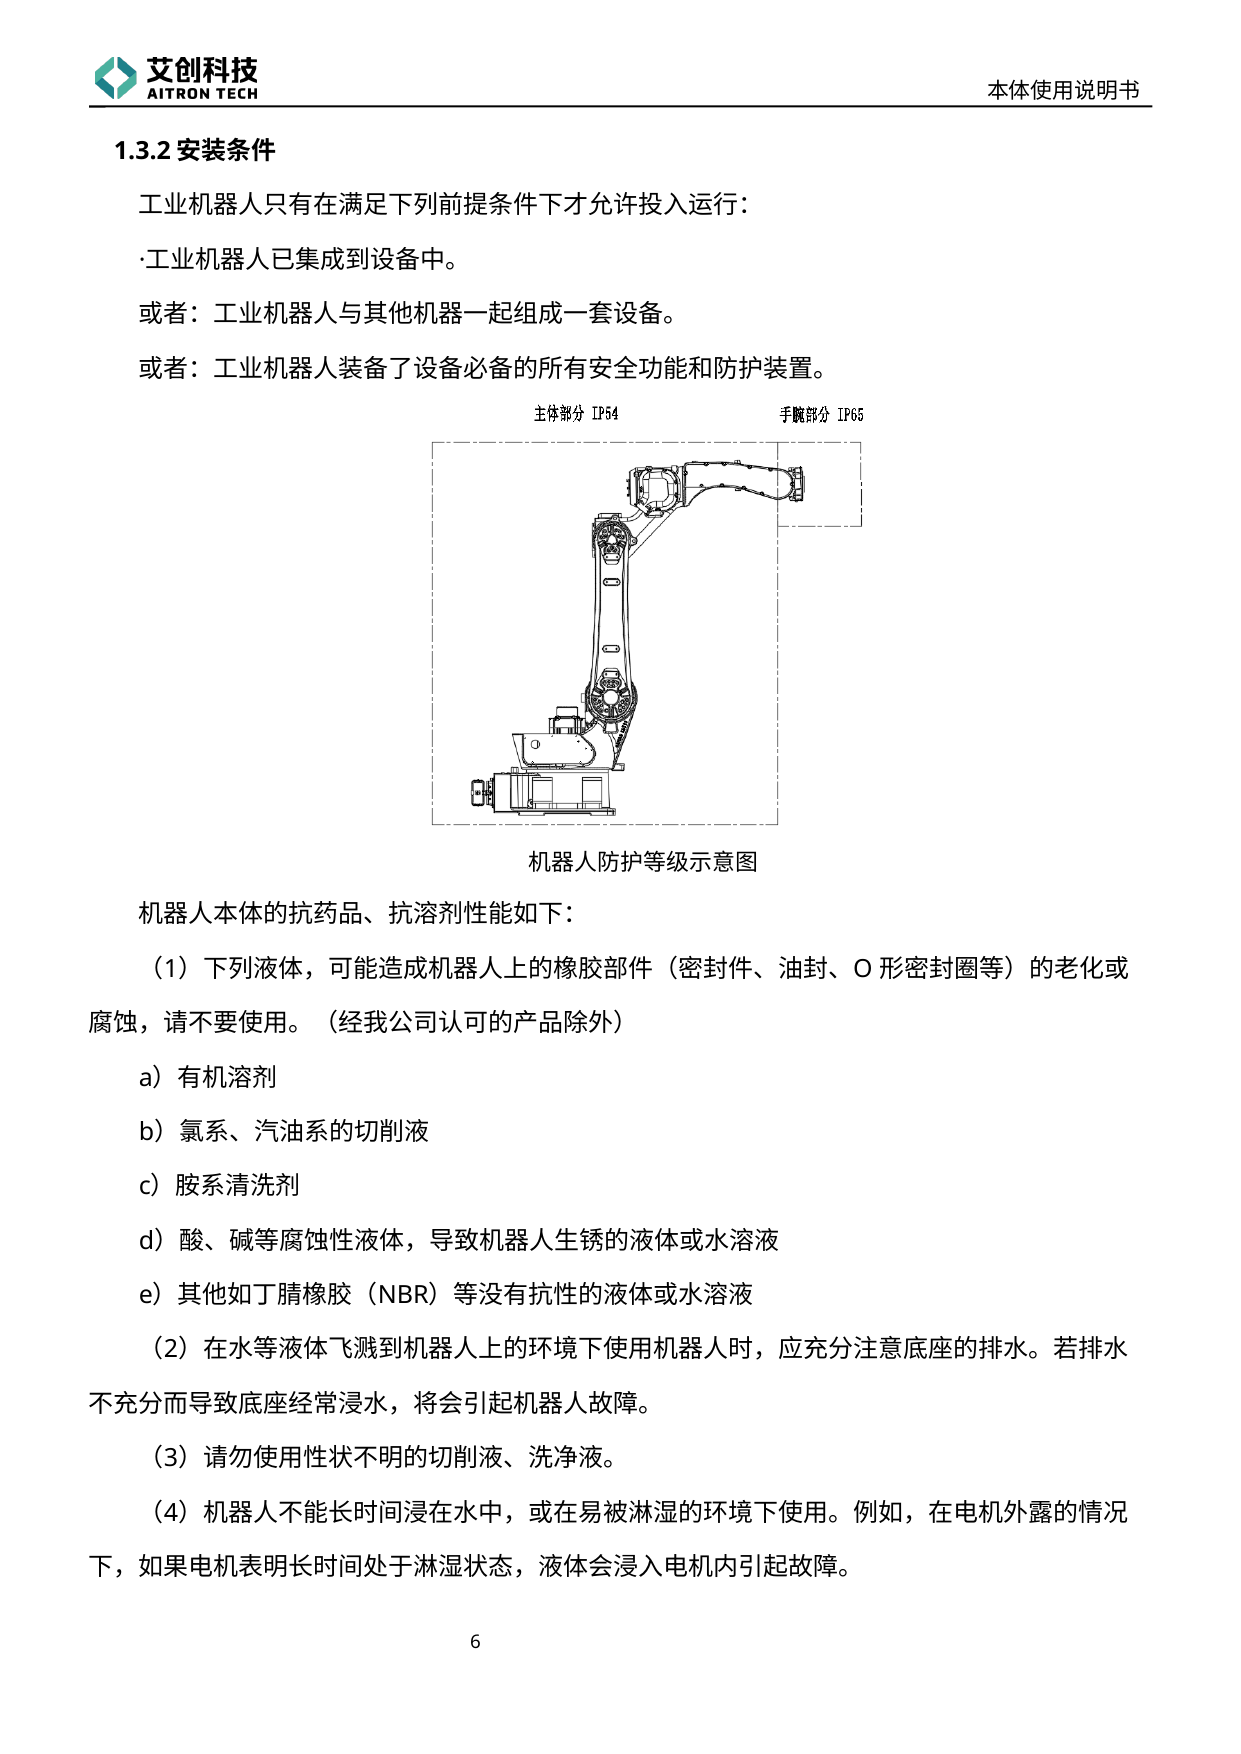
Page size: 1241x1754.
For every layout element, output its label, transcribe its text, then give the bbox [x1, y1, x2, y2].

text （3）请勿使用性状不明的切削液、洗净液。 [88, 1438, 1152, 1474]
text 机器人防护等级示意图 [88, 844, 1152, 877]
text ·工业机器人已集成到设备中。 [88, 239, 1152, 276]
text （1）下列液体，可能造成机器人上的橡胶部件（密封件、油封、O 形密封圈等）的老化或腐蚀，请不要使用。（经我公司认可的产品除外） [88, 948, 1152, 1039]
text b）氯系、汽油系的切削液 [88, 1111, 1152, 1148]
picture [388, 402, 903, 829]
text 或者：工业机器人与其他机器一起组成一套设备。 [88, 294, 1152, 330]
text 或者：工业机器人装备了设备必备的所有安全功能和防护装置。 [88, 348, 1152, 384]
text d）酸、碱等腐蚀性液体，导致机器人生锈的液体或水溶液 [88, 1220, 1152, 1256]
text 机器人本体的抗药品、抗溶剂性能如下： [88, 894, 1152, 930]
text a）有机溶剂 [88, 1057, 1152, 1093]
text （4）机器人不能长时间浸在水中，或在易被淋湿的环境下使用。例如，在电机外露的情况下，如果电机表明长时间处于淋湿状态，液体会浸入电机内引起故障。 [88, 1492, 1152, 1583]
text c）胺系清洗剂 [88, 1166, 1152, 1202]
text 1.3.2安装条件 [88, 131, 1152, 167]
text 工业机器人只有在满足下列前提条件下才允许投入运行： [88, 185, 1152, 221]
text e）其他如丁腈橡胶（NBR）等没有抗性的液体或水溶液 [88, 1274, 1152, 1311]
picture [95, 57, 257, 99]
text （2）在水等液体飞溅到机器人上的环境下使用机器人时，应充分注意底座的排水。若排水不充分而导致底座经常浸水，将会引起机器人故障。 [88, 1329, 1152, 1419]
